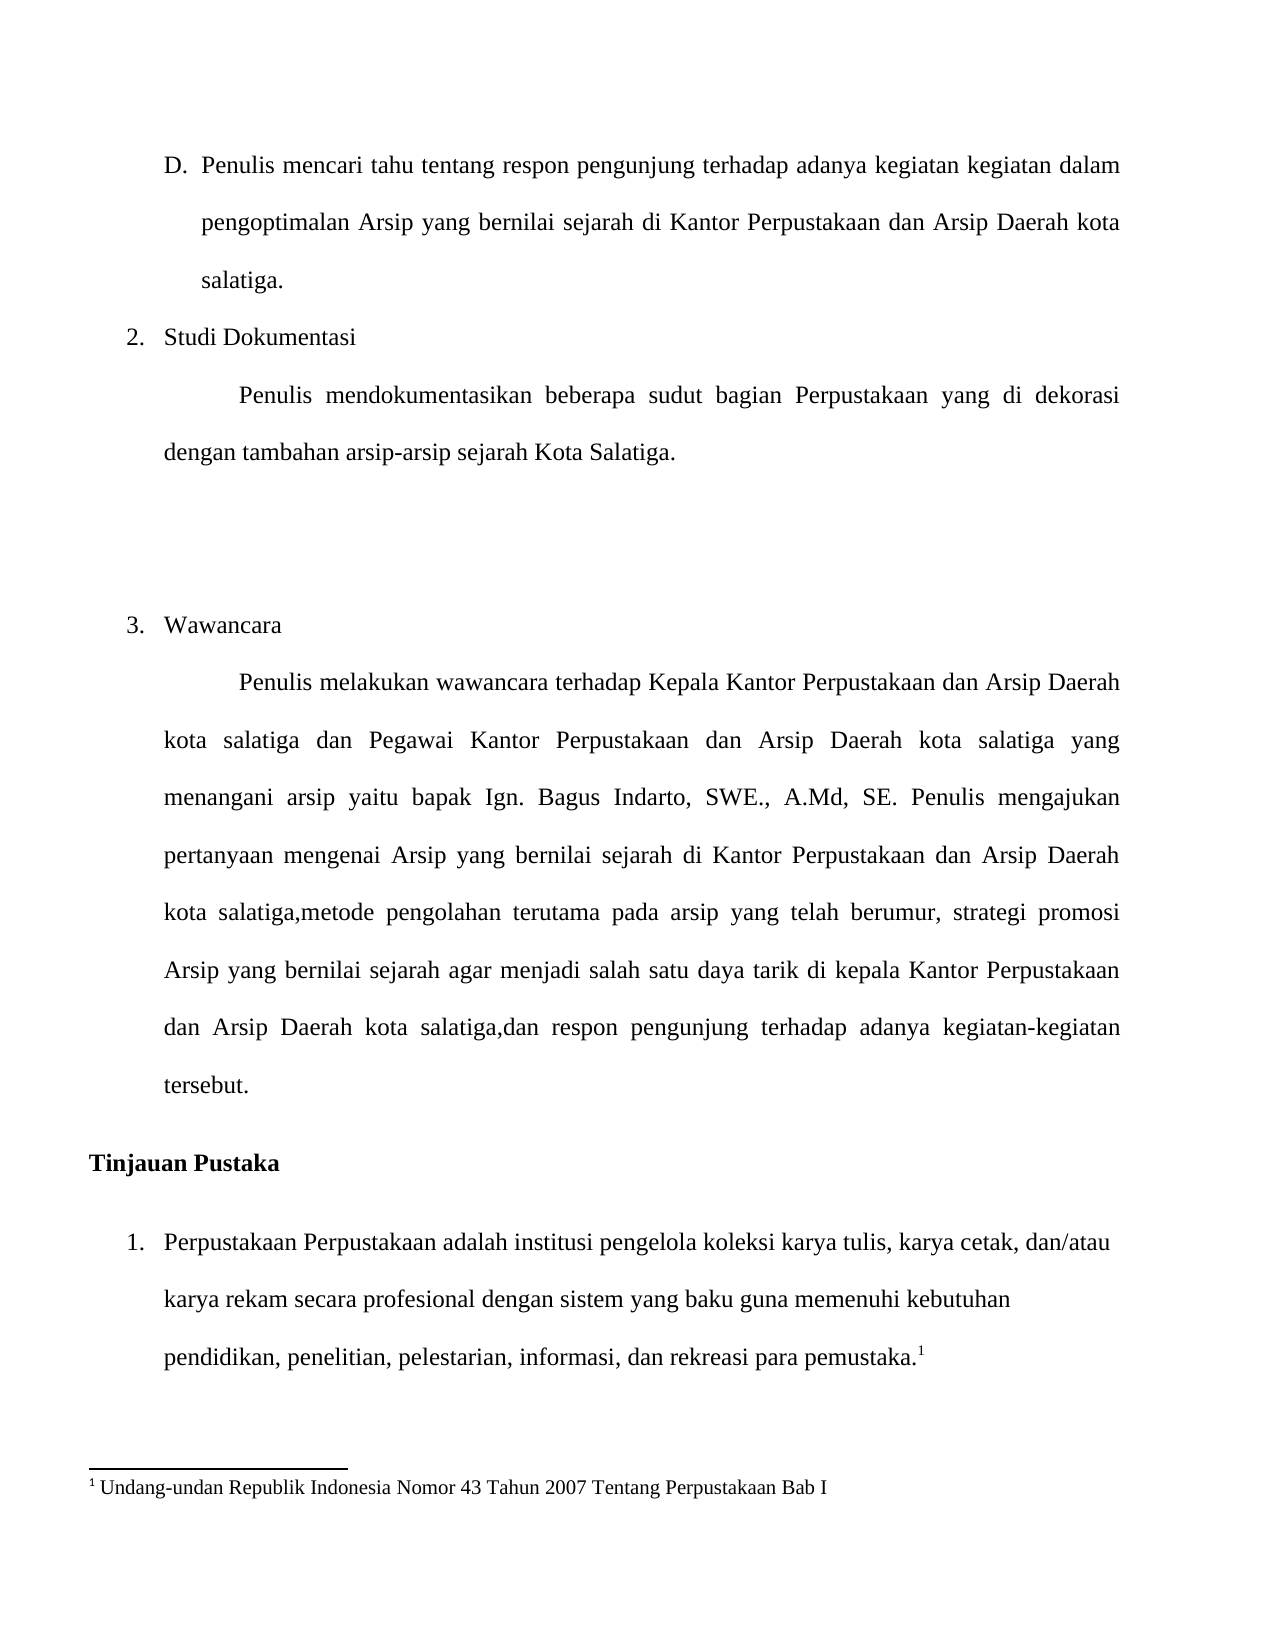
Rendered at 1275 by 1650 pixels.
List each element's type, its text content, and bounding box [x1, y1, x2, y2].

list Penulis melakukan wawancara terhadap Kepala Kantor Perpustakaan dan Arsip Daerah kota salatiga dan Pegawai Kantor Perpustakaan dan Arsip Daerah kota salatiga yang menangani arsip yaitu bapak Ign. Bagus Indarto, SWE., A.Md, SE. Penulis mengajukan pertanyaan mengenai Arsip yang bernilai sejarah di Kantor Perpustakaan dan Arsip Daerah kota salatiga,metode pengolahan terutama pada arsip yang telah berumur, strategi promosi Arsip yang bernilai sejarah agar menjadi salah satu daya tarik di kepala Kantor Perpustakaan dan Arsip Daerah kota salatiga,dan respon pengunjung terhadap adanya kegiatan-kegiatan tersebut. [164, 667, 1121, 1099]
text Tinjauan Pustaka [89, 1148, 1121, 1177]
list Studi Dokumentasi [126, 322, 1121, 351]
list Penulis mencari tahu tentang respon pengunjung terhadap adanya kegiatan kegiatan dalam pengoptimalan Arsip yang bernilai sejarah di Kantor Perpustakaan dan Arsip Daerah kota salatiga. [164, 150, 1121, 294]
list Penulis mendokumentasikan beberapa sudut bagian Perpustakaan yang di dekorasi dengan tambahan arsip-arsip sejarah Kota Salatiga. [164, 380, 1121, 466]
list Perpustakaan Perpustakaan adalah institusi pengelola koleksi karya tulis, karya cetak, dan/atau karya rekam secara profesional dengan sistem yang baku guna memenuhi kebutuhan pendidikan, penelitian, pelestarian, informasi, dan rekreasi para pemustaka. [126, 1227, 1121, 1370]
list Wawancara [126, 610, 1121, 639]
